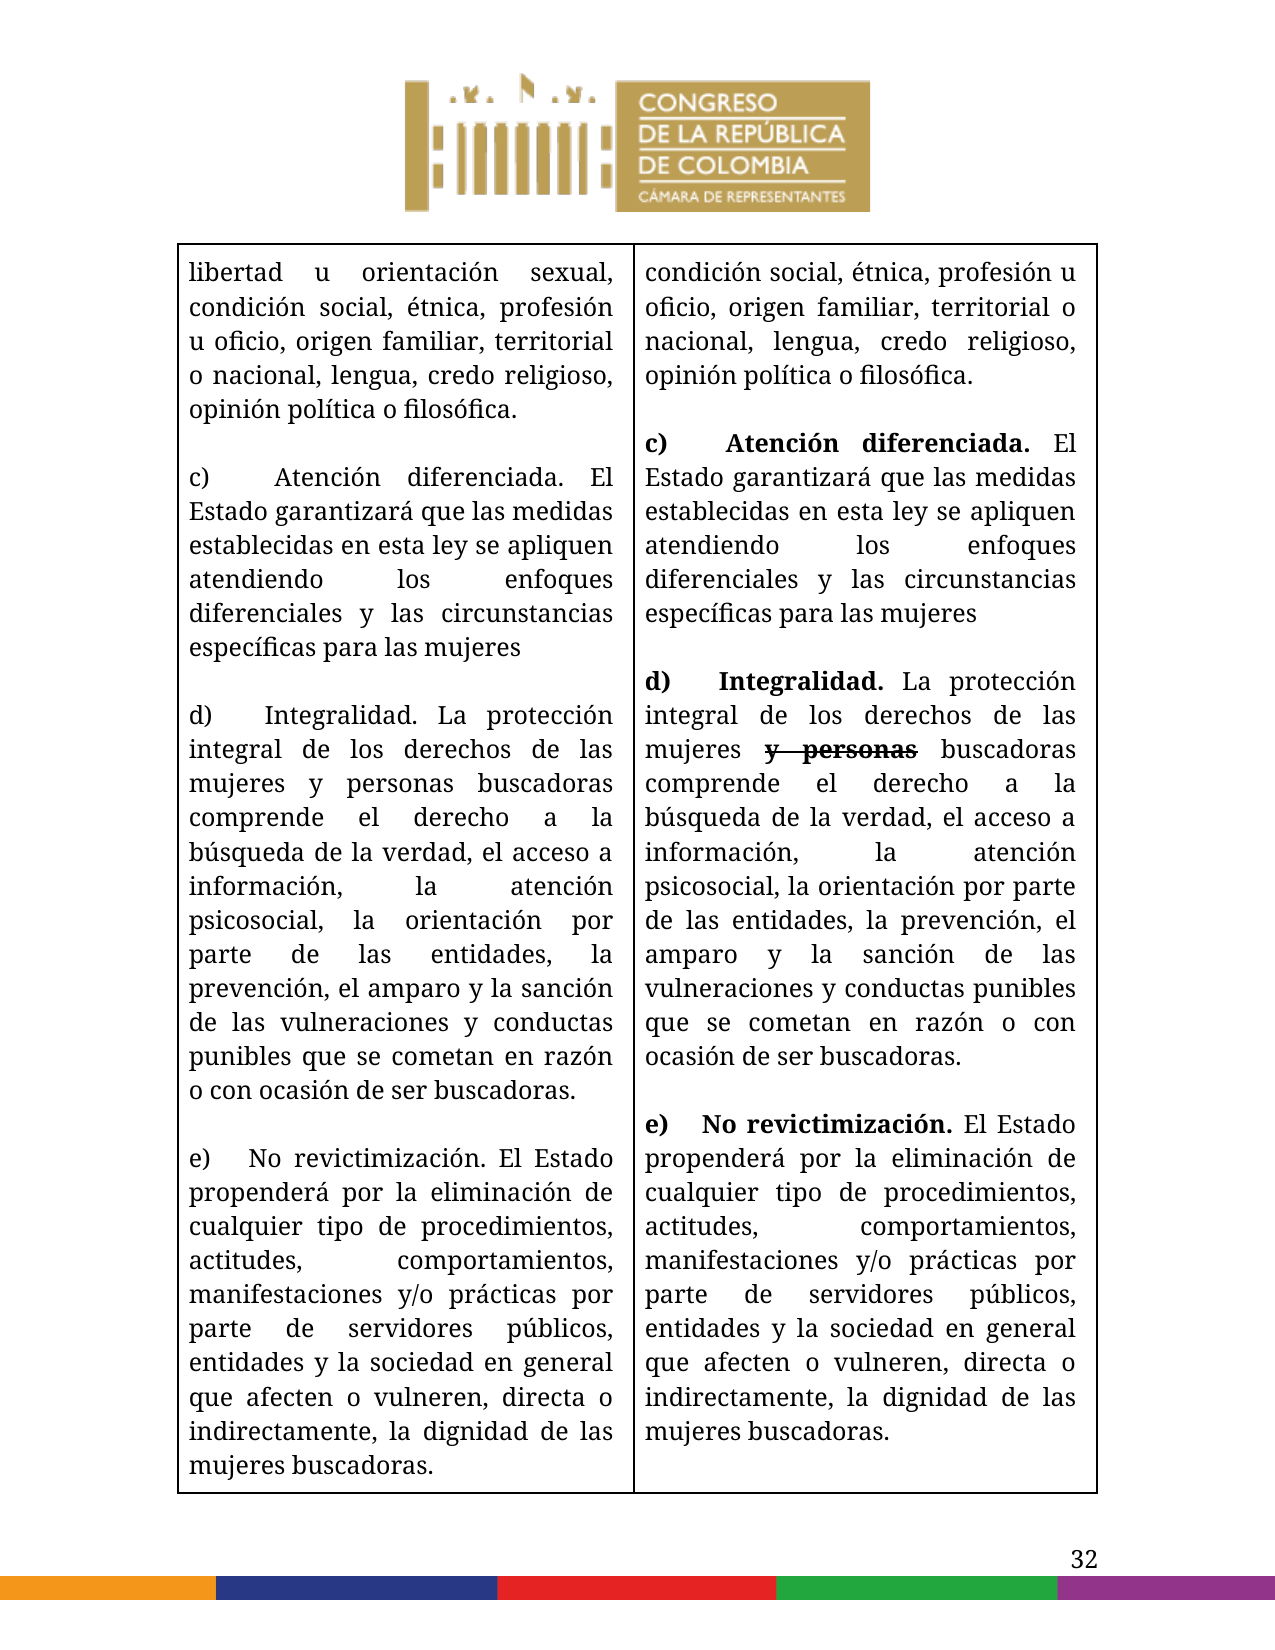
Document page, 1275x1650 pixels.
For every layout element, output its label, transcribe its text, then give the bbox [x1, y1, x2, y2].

picture [0, 1576, 1275, 1600]
picture [404, 73, 871, 212]
